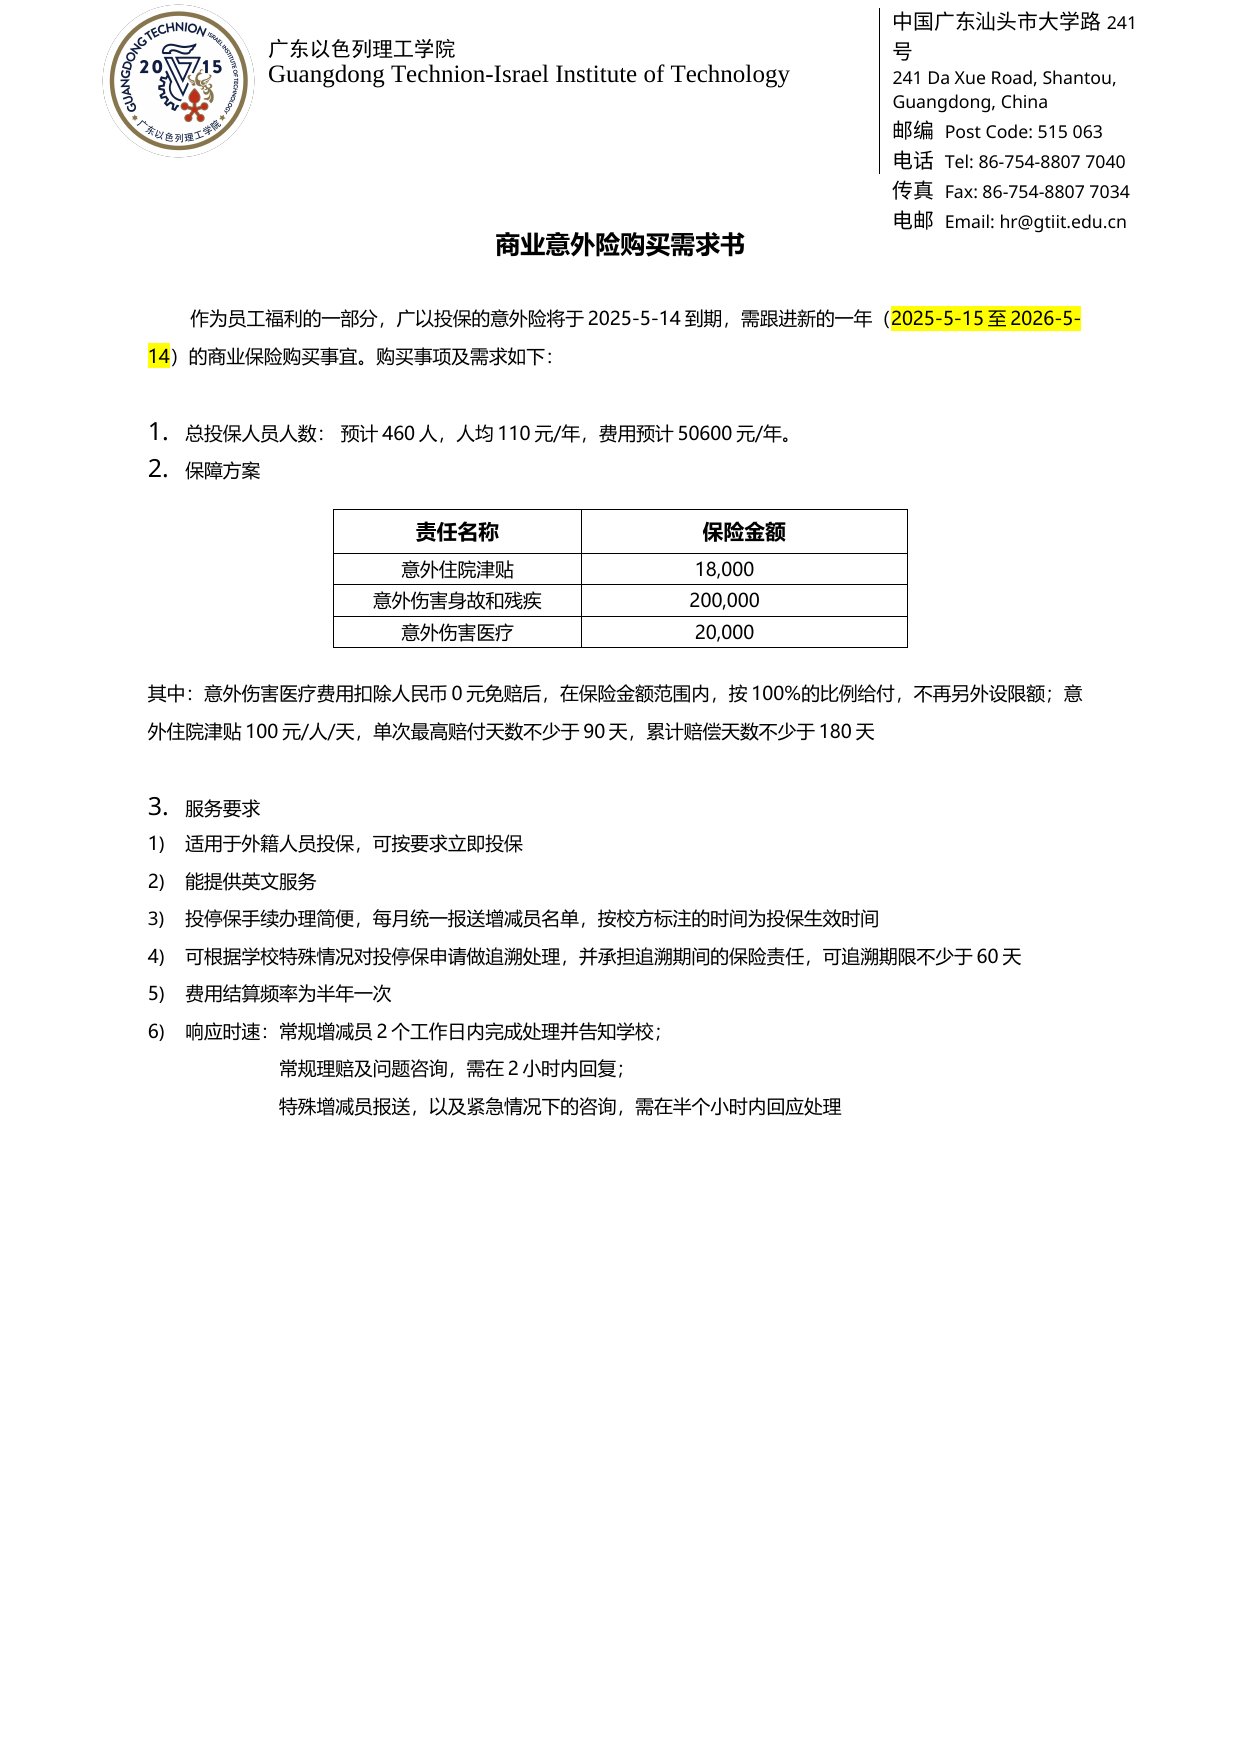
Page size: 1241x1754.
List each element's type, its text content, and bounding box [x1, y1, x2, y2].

list 投停保手续办理简便，每月统一报送增减员名单，按校方标注的时间为投保生效时间 [148, 899, 1092, 937]
text 特殊增减员报送，以及紧急情况下的咨询，需在半个小时内回应处理 [148, 1087, 1092, 1124]
table_cell 意外住院津贴 [334, 554, 581, 584]
table_header 责任名称 [334, 510, 581, 553]
list 保障方案 [148, 449, 1092, 487]
table_cell 20,000 [582, 617, 907, 647]
list 费用结算频率为半年一次 [148, 974, 1092, 1012]
list 适用于外籍人员投保，可按要求立即投保 [148, 824, 1092, 862]
picture [100, 2, 257, 160]
table_cell 意外伤害医疗 [334, 617, 581, 647]
text 作为员工福利的一部分，广以投保的意外险将于2025-5-14到期，需跟进新的一年（2025-5-15至2026-5-14）的商业保险购买事宜。购买事项及需求如下： [148, 299, 1092, 374]
table_cell 意外伤害身故和残疾 [334, 585, 581, 616]
list 可根据学校特殊情况对投停保申请做追溯处理，并承担追溯期间的保险责任，可追溯期限不少于60天 [148, 937, 1092, 974]
text 商业意外险购买需求书 [148, 224, 1092, 262]
list 服务要求 [148, 787, 1092, 824]
list 总投保人员人数： 预计460人，人均110元/年，费用预计50600元/年。 [148, 412, 1092, 449]
table_cell 200,000 [582, 585, 907, 616]
text 其中：意外伤害医疗费用扣除人民币0元免赔后，在保险金额范围内，按100%的比例给付，不再另外设限额；意外住院津贴100元/人/天，单次最高赔付天数不少于90天，累计赔偿天数不少于180天 [148, 674, 1092, 749]
list 能提供英文服务 [148, 862, 1092, 899]
list 响应时速：常规增减员2个工作日内完成处理并告知学校； [148, 1012, 1092, 1049]
table_cell 18,000 [582, 554, 907, 584]
table_header 保险金额 [582, 510, 907, 553]
list 常规理赔及问题咨询，需在2小时内回复； [185, 1049, 1092, 1087]
